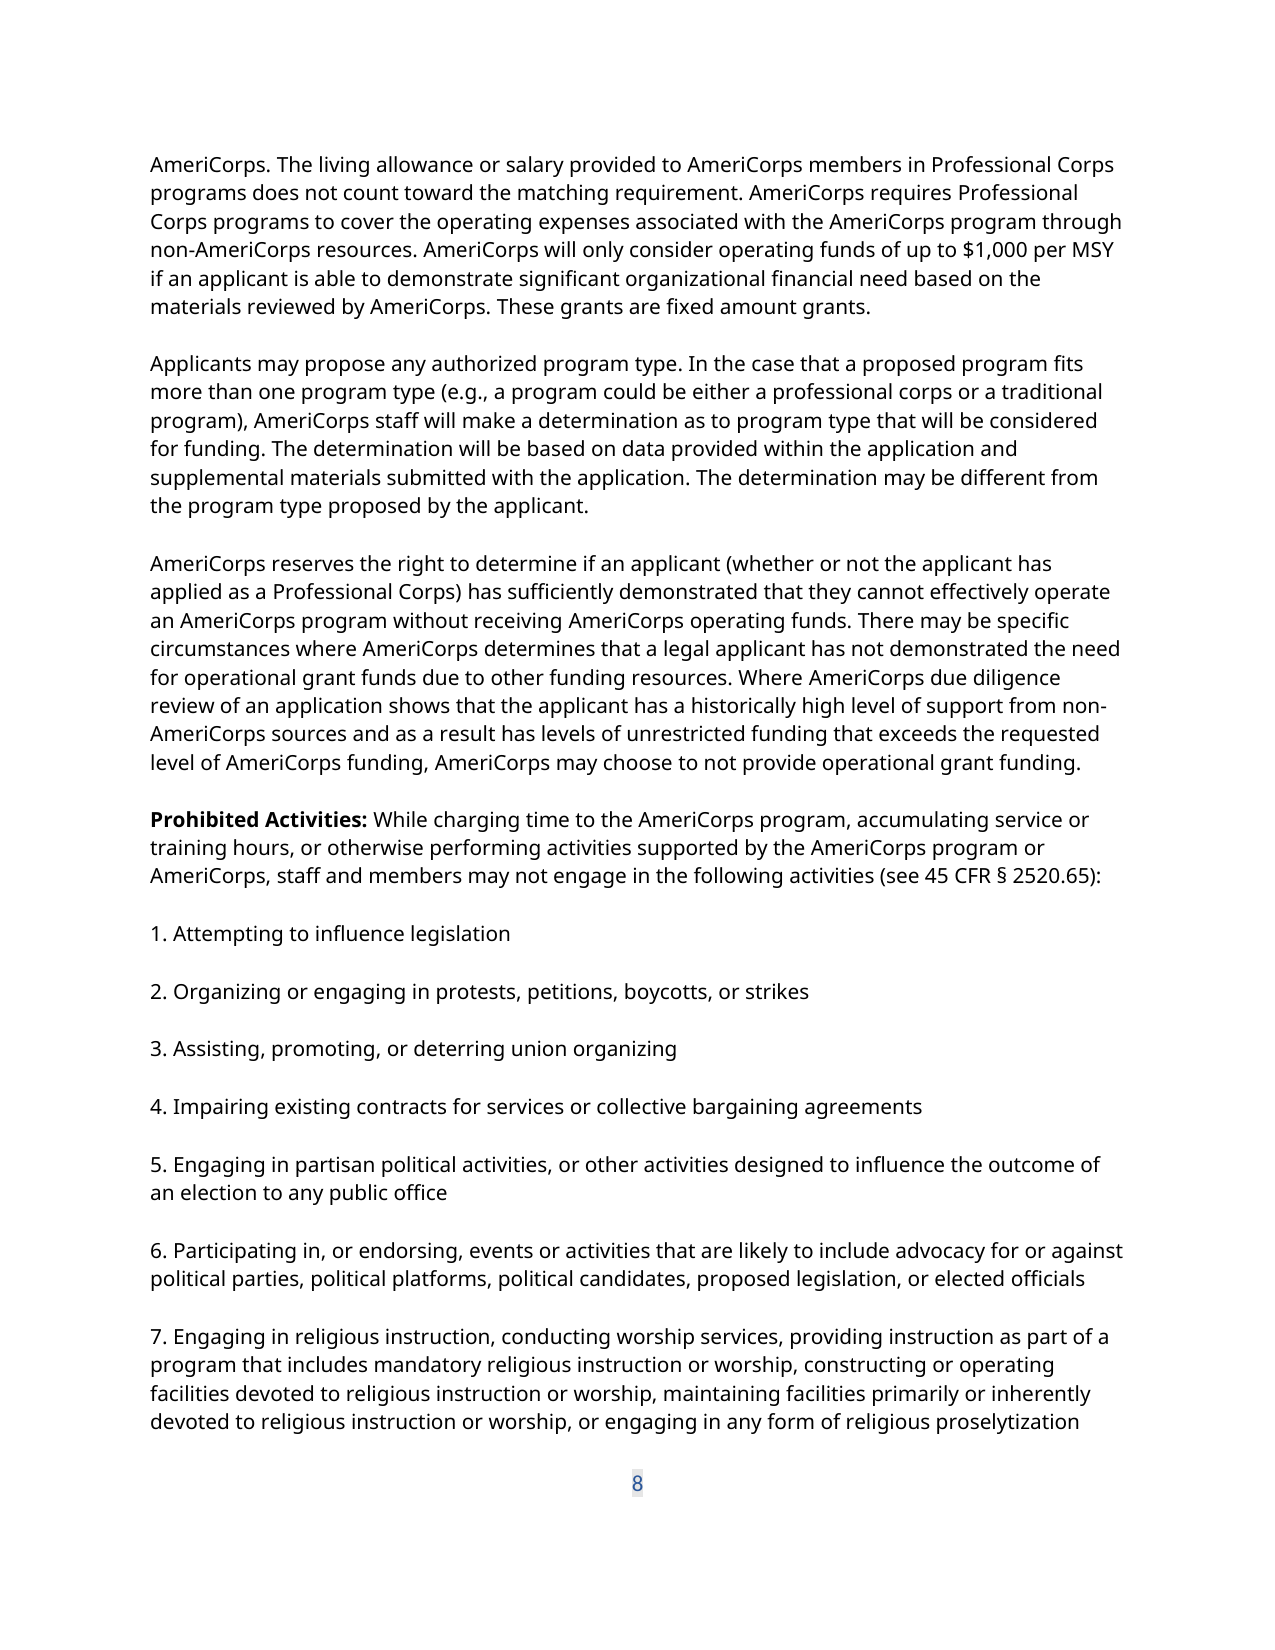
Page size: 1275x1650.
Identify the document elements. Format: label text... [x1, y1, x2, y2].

text 7. Engaging in religious instruction, conducting worship services, providing instruction as part of a program that includes mandatory religious instruction or worship, constructing or operating facilities devoted to religious instruction or worship, maintaining facilities primarily or inherently devoted to religious instruction or worship, or engaging in any form of religious proselytization [150, 1322, 1125, 1436]
text 4. Impairing existing contracts for services or collective bargaining agreements [150, 1092, 1125, 1121]
text 2. Organizing or engaging in protests, petitions, boycotts, or strikes [150, 977, 1125, 1005]
text 1. Attempting to influence legislation [150, 919, 1125, 948]
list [150, 150, 1125, 321]
list Applicants may propose any authorized program type. In the case that a proposed program fits more than one program type (e.g., a program could be either a professional corps or a traditional program), AmeriCorps staff will make a determination as to program type that will be considered for funding. The determination will be based on data provided within the application and supplemental materials submitted with the application. The determination may be different from the program type proposed by the applicant. [150, 349, 1125, 520]
text Prohibited Activities: While charging time to the AmeriCorps program, accumulating service or training hours, or otherwise performing activities supported by the AmeriCorps program or AmeriCorps, staff and members may not engage in the following activities (see 45 CFR § 2520.65): [150, 805, 1125, 890]
text AmeriCorps reserves the right to determine if an applicant (whether or not the applicant has applied as a Professional Corps) has sufficiently demonstrated that they cannot effectively operate an AmeriCorps program without receiving AmeriCorps operating funds. There may be specific circumstances where AmeriCorps determines that a legal applicant has not demonstrated the need for operational grant funds due to other funding resources. Where AmeriCorps due diligence review of an application shows that the applicant has a historically high level of support from non-AmeriCorps sources and as a result has levels of unrestricted funding that exceeds the requested level of AmeriCorps funding, AmeriCorps may choose to not provide operational grant funding. [150, 549, 1125, 776]
text 5. Engaging in partisan political activities, or other activities designed to influence the outcome of an election to any public office [150, 1150, 1125, 1207]
text 3. Assisting, promoting, or deterring union organizing [150, 1034, 1125, 1063]
text 6. Participating in, or endorsing, events or activities that are likely to include advocacy for or against political parties, political platforms, political candidates, proposed legislation, or elected officials [150, 1236, 1125, 1293]
